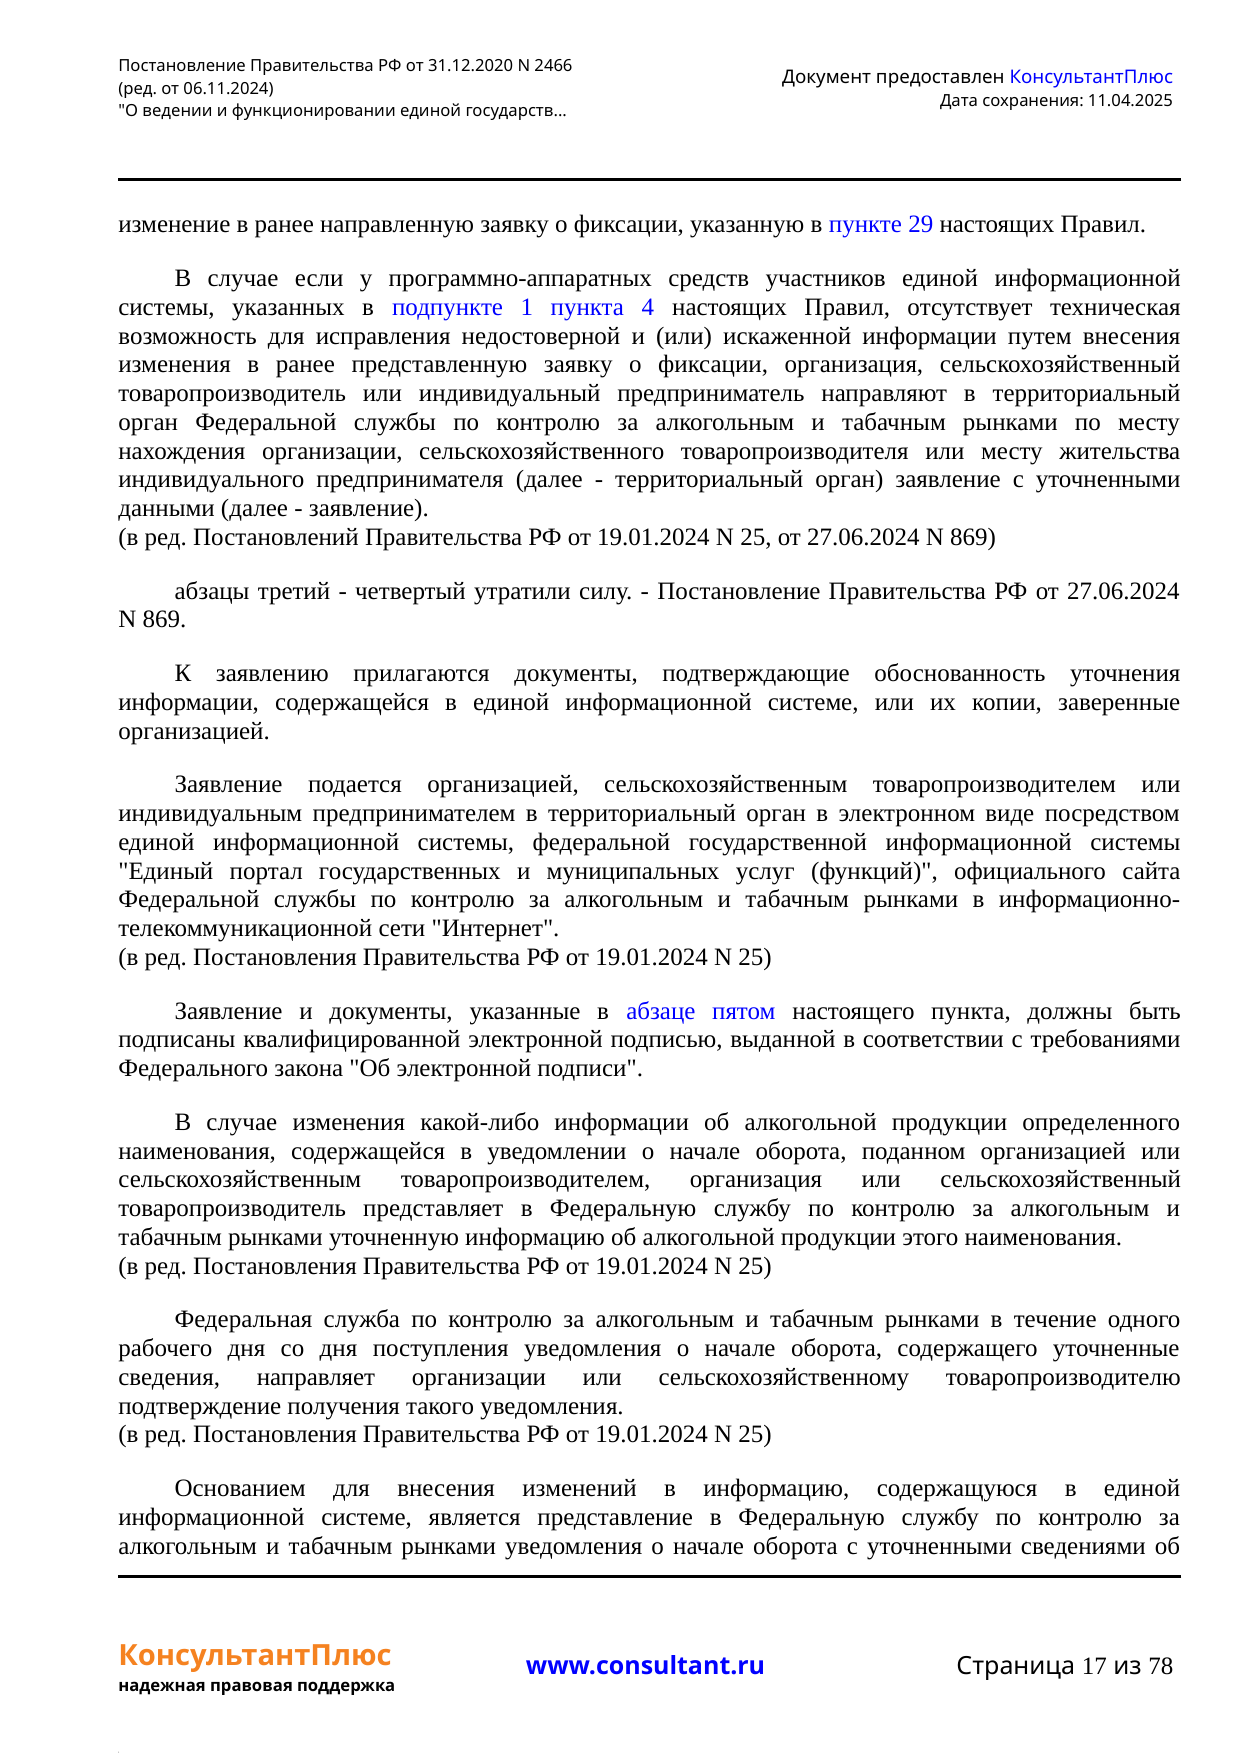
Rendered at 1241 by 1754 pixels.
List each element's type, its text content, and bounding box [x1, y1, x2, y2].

text Заявление и документы, указанные в абзаце пятом настоящего пункта, должны быть подписаны квалифицированной электронной подписью, выданной в соответствии с требованиями Федерального закона "Об электронной подписи". [118, 996, 1181, 1082]
text В случае изменения какой-либо информации об алкогольной продукции определенного наименования, содержащейся в уведомлении о начале оборота, поданном организацией или сельскохозяйственным товаропроизводителем, организация или сельскохозяйственный товаропроизводитель представляет в Федеральную службу по контролю за алкогольным и табачным рынками уточненную информацию об алкогольной продукции этого наименования. [118, 1107, 1181, 1251]
text (в ред. Постановления Правительства РФ от 19.01.2024 N 25) [118, 942, 1181, 971]
text В случае если у программно-аппаратных средств участников единой информационной системы, указанных в подпункте 1 пункта 4 настоящих Правил, отсутствует техническая возможность для исправления недостоверной и (или) искаженной информации путем внесения изменения в ранее представленную заявку о фиксации, организация, сельскохозяйственный товаропроизводитель или индивидуальный предприниматель направляют в территориальный орган Федеральной службы по контролю за алкогольным и табачным рынками по месту нахождения организации, сельскохозяйственного товаропроизводителя или месту жительства индивидуального предпринимателя (далее - территориальный орган) заявление с уточненными данными (далее - заявление). [118, 263, 1181, 522]
text Заявление подается организацией, сельскохозяйственным товаропроизводителем или индивидуальным предпринимателем в территориальный орган в электронном виде посредством единой информационной системы, федеральной государственной информационной системы "Единый портал государственных и муниципальных услуг (функций)", официального сайта Федеральной службы по контролю за алкогольным и табачным рынками в информационно-телекоммуникационной сети "Интернет". [118, 769, 1181, 942]
text (в ред. Постановлений Правительства РФ от 19.01.2024 N 25, от 27.06.2024 N 869) [118, 522, 1181, 551]
text К заявлению прилагаются документы, подтверждающие обоснованность уточнения информации, содержащейся в единой информационной системе, или их копии, заверенные организацией. [118, 658, 1181, 744]
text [118, 1473, 1181, 1559]
text (в ред. Постановления Правительства РФ от 19.01.2024 N 25) [118, 1419, 1181, 1448]
text (в ред. Постановления Правительства РФ от 19.01.2024 N 25) [118, 1251, 1181, 1279]
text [118, 209, 1181, 238]
text Федеральная служба по контролю за алкогольным и табачным рынками в течение одного рабочего дня со дня поступления уведомления о начале оборота, содержащего уточненные сведения, направляет организации или сельскохозяйственному товаропроизводителю подтверждение получения такого уведомления. [118, 1304, 1181, 1419]
text абзацы третий - четвертый утратили силу. - Постановление Правительства РФ от 27.06.2024 N 869. [118, 576, 1181, 633]
